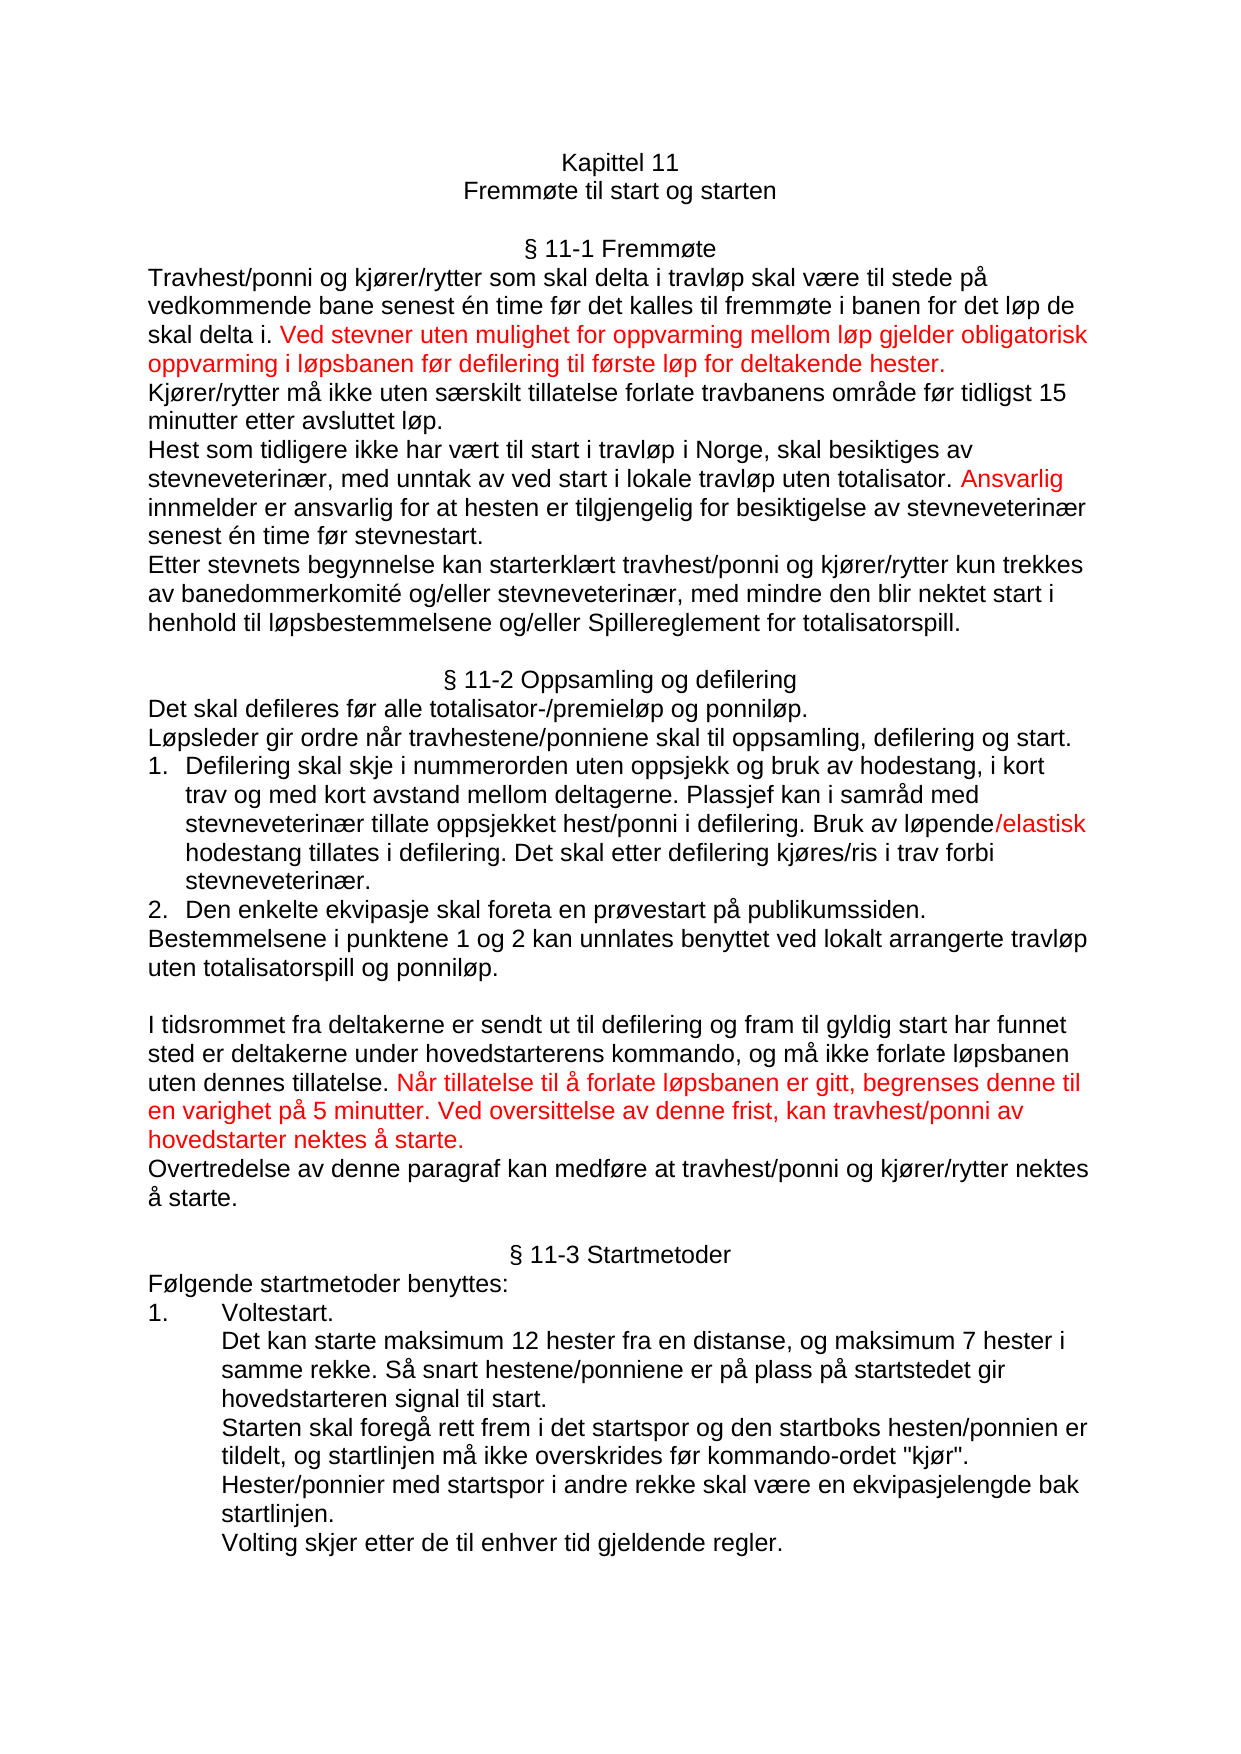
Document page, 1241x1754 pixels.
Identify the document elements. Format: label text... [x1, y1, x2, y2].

text § 11-3 Startmetoder [148, 1240, 1093, 1269]
text Starten skal foregå rett frem i det startspor og den startboks hesten/ponnien er tildelt, og startlinjen må ikke overskrides før kommando-ordet "kjør". [148, 1413, 1093, 1470]
text Kapittel 11 [148, 148, 1093, 176]
text Kjører/rytter må ikke uten særskilt tillatelse forlate travbanens område før tidligst 15 minutter etter avsluttet løp. [148, 378, 1093, 435]
text Det kan starte maksimum 12 hester fra en distanse, og maksimum 7 hester i samme rekke. Så snart hestene/ponniene er på plass på startstedet gir hovedstarteren signal til start. [221, 1326, 1093, 1413]
text Overtredelse av denne paragraf kan medføre at travhest/ponni og kjører/rytter nektes å starte. [148, 1154, 1093, 1211]
text Følgende startmetoder benyttes: [148, 1269, 1093, 1298]
text Fremmøte til start og starten [148, 176, 1093, 205]
text § 11-1 Fremmøte [148, 234, 1093, 263]
text 1. Voltestart. [148, 1298, 1093, 1326]
text Travhest/ponni og kjører/rytter som skal delta i travløp skal være til stede på vedkommende bane senest én time før det kalles til fremmøte i banen for det løp de skal delta i. Ved stevner uten mulighet for oppvarming mellom løp gjelder obligatorisk oppvarming i løpsbanen før defilering til første løp for deltakende hester. [148, 263, 1093, 378]
text § 11-2 Oppsamling og defilering [148, 665, 1093, 694]
text I tidsrommet fra deltakerne er sendt ut til defilering og fram til gyldig start har funnet sted er deltakerne under hovedstarterens kommando, og må ikke forlate løpsbanen uten dennes tillatelse. Når tillatelse til å forlate løpsbanen er gitt, begrenses denne til en varighet på 5 minutter. Ved oversittelse av denne frist, kan travhest/ponni av hovedstarter nektes å starte. [148, 1010, 1093, 1154]
text Løpsleder gir ordre når travhestene/ponniene skal til oppsamling, defilering og start. [148, 723, 1093, 751]
text Hester/ponnier med startspor i andre rekke skal være en ekvipasjelengde bak startlinjen. [221, 1470, 1093, 1528]
text Hest som tidligere ikke har vært til start i travløp i Norge, skal besiktiges av stevneveterinær, med unntak av ved start i lokale travløp uten totalisator. Ansvarlig innmelder er ansvarlig for at hesten er tilgjengelig for besiktigelse av stevneveterinær senest én time før stevnestart. [148, 435, 1093, 550]
list Den enkelte ekvipasje skal foreta en prøvestart på publikumssiden. [148, 895, 1093, 924]
text Bestemmelsene i punktene 1 og 2 kan unnlates benyttet ved lokalt arrangerte travløp uten totalisatorspill og ponniløp. [148, 924, 1093, 981]
list Defilering skal skje i nummerorden uten oppsjekk og bruk av hodestang, i kort trav og med kort avstand mellom deltagerne. Plassjef kan i samråd med stevneveterinær tillate oppsjekket hest/ponni i defilering. Bruk av løpende/elastisk hodestang tillates i defilering. Det skal etter defilering kjøres/ris i trav forbi stevneveterinær. [148, 751, 1093, 895]
text Volting skjer etter de til enhver tid gjeldende regler. [148, 1528, 1093, 1556]
text Etter stevnets begynnelse kan starterklært travhest/ponni og kjører/rytter kun trekkes av banedommerkomité og/eller stevneveterinær, med mindre den blir nektet start i henhold til løpsbestemmelsene og/eller Spillereglement for totalisatorspill. [148, 550, 1093, 636]
text Det skal defileres før alle totalisator-/premieløp og ponniløp. [148, 694, 1093, 723]
